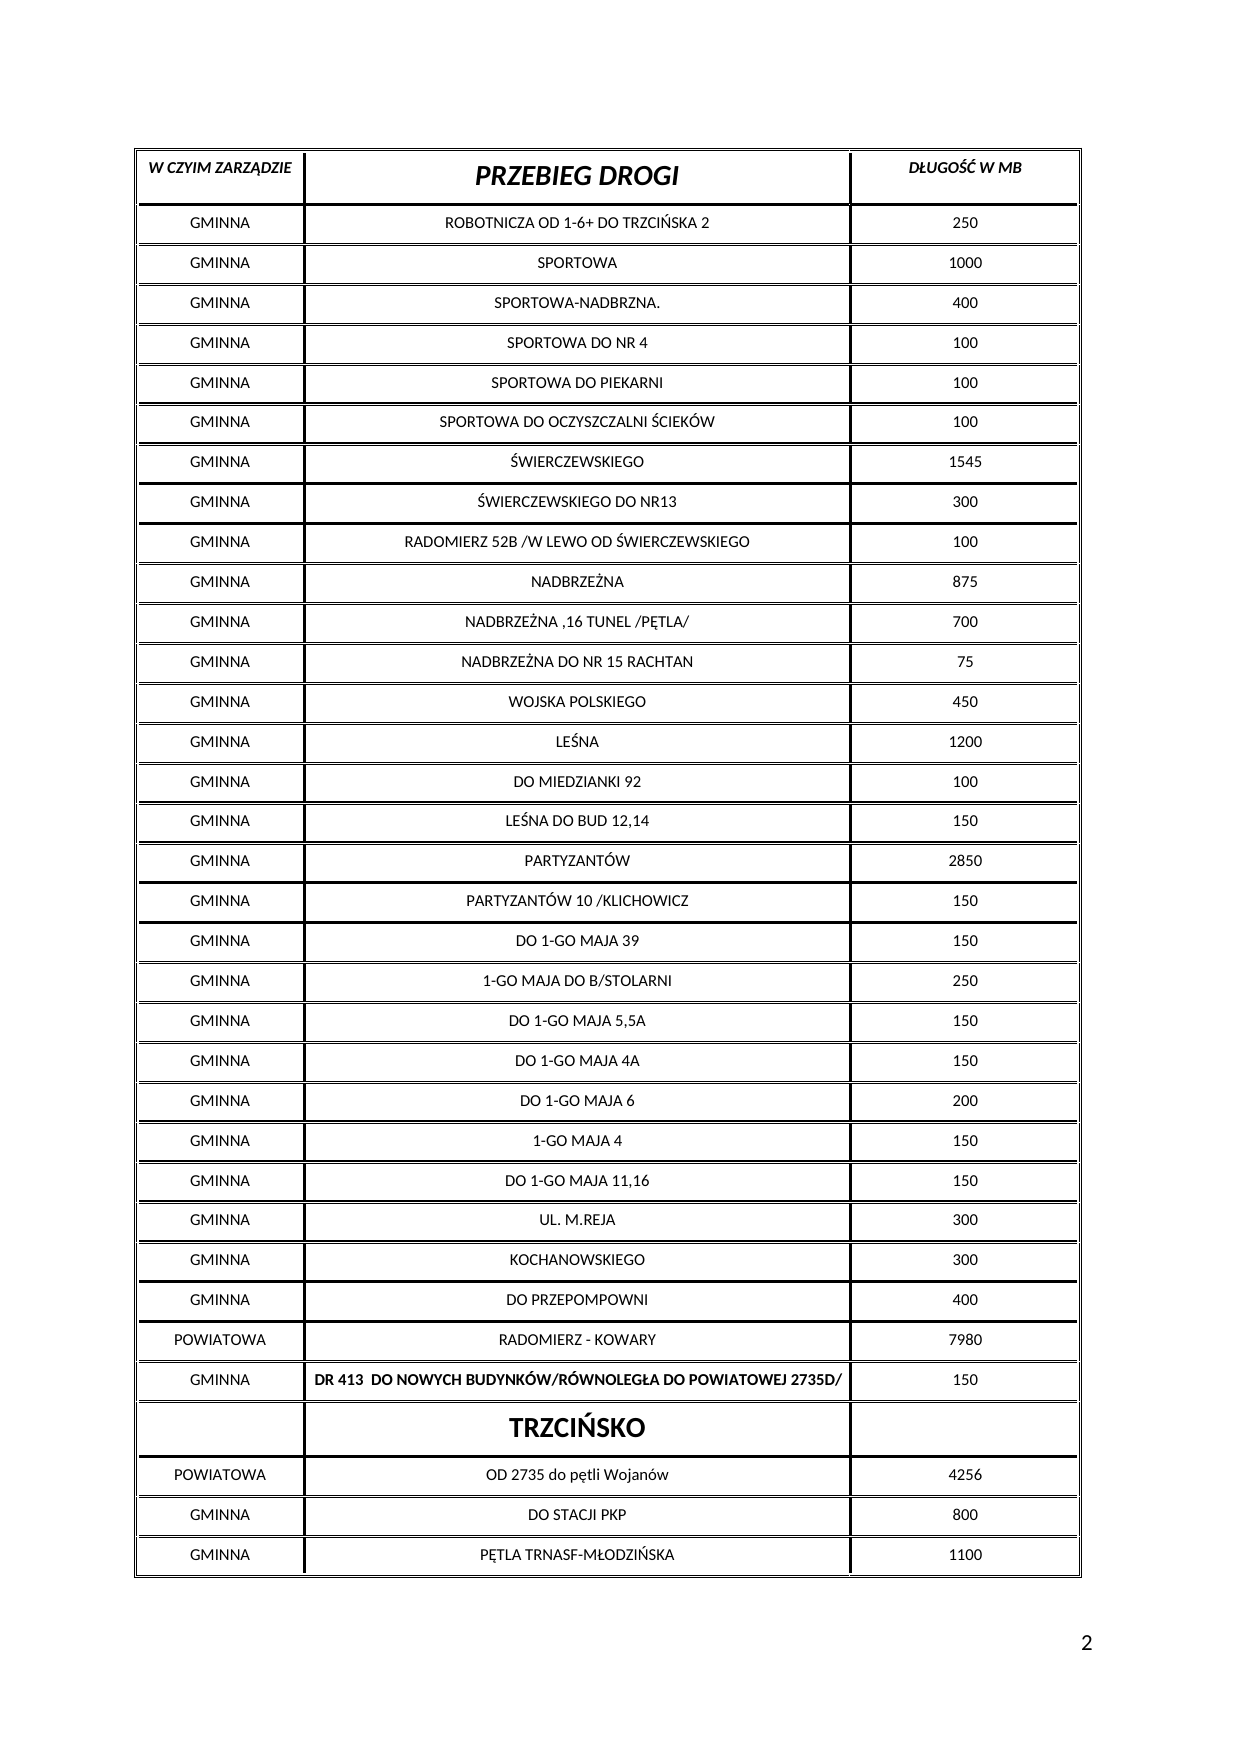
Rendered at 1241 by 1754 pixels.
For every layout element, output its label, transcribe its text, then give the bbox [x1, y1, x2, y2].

table_cell 450 [850, 682, 1080, 721]
table_cell 7980 [852, 1320, 1079, 1360]
table_cell 300 [852, 1200, 1079, 1240]
table_cell GMINNA [135, 562, 304, 602]
table_cell 300 [852, 482, 1079, 522]
table_cell 400 [850, 283, 1080, 322]
table_header DŁUGOŚĆ W MB [850, 151, 1079, 203]
table_cell WOJSKA POLSKIEGO [306, 685, 849, 721]
table_cell 800 [850, 1495, 1080, 1535]
table_cell DO MIEDZIANKI 92 [306, 765, 849, 801]
table_cell NADBRZEŻNA [306, 565, 849, 602]
table_cell 1-GO MAJA DO B/STOLARNI [306, 964, 849, 1001]
table_cell GMINNA [137, 801, 303, 841]
table_cell 150 [852, 801, 1079, 841]
table_cell 1100 [850, 1535, 1080, 1574]
table_cell GMINNA [135, 283, 304, 322]
table_cell DO 1-GO MAJA 39 [306, 924, 849, 961]
table_cell 100 [852, 323, 1079, 362]
table_cell ROBOTNICZA OD 1-6+ DO TRZCIŃSKA 2 [306, 206, 849, 243]
table_cell DO 1-GO MAJA 11,16 [306, 1164, 849, 1200]
table_cell 1200 [852, 721, 1079, 761]
table_cell GMINNA [135, 1360, 304, 1400]
table_cell 100 [852, 522, 1079, 562]
table_cell PARTYZANTÓW 10 /KLICHOWICZ [306, 884, 849, 921]
table_cell SPORTOWA [306, 246, 849, 283]
table_cell GMINNA [137, 522, 303, 562]
table_cell 400 [852, 1280, 1079, 1320]
table_cell 200 [850, 1081, 1080, 1120]
table_cell RADOMIERZ - KOWARY [306, 1323, 849, 1360]
table_cell GMINNA [137, 442, 303, 482]
table_cell DR 413 DO NOWYCH BUDYNKÓW/RÓWNOLEGŁA DO POWIATOWEJ 2735D/ [306, 1363, 849, 1400]
table_cell GMINNA [135, 602, 304, 642]
table_cell GMINNA [135, 1001, 304, 1041]
table_cell GMINNA [135, 642, 304, 682]
table_cell GMINNA [137, 363, 303, 402]
table_cell GMINNA [135, 1535, 304, 1574]
table_cell GMINNA [137, 402, 303, 442]
table_cell NADBRZEŻNA DO NR 15 RACHTAN [306, 645, 849, 682]
table_cell GMINNA [137, 721, 303, 761]
table_cell 75 [850, 642, 1080, 682]
table_cell 700 [850, 602, 1080, 642]
table_cell DO STACJI PKP [306, 1498, 849, 1535]
table_cell DO 1-GO MAJA 4A [306, 1044, 849, 1081]
table_cell GMINNA [135, 243, 304, 283]
table_cell 875 [850, 562, 1080, 602]
table_cell GMINNA [137, 1160, 303, 1200]
table_header W CZYIM ZARZĄDZIE [137, 151, 304, 203]
table_cell GMINNA [135, 1041, 304, 1081]
table_cell GMINNA [137, 881, 303, 921]
table_cell ŚWIERCZEWSKIEGO [306, 446, 849, 482]
table_cell GMINNA [137, 1280, 303, 1320]
table_cell RADOMIERZ 52B /W LEWO OD ŚWIERCZEWSKIEGO [306, 525, 849, 562]
table_cell SPORTOWA DO PIEKARNI [306, 366, 849, 402]
table_cell POWIATOWA [137, 1455, 303, 1495]
table_cell GMINNA [135, 203, 303, 243]
table_header PRZEBIEG DROGI [304, 149, 850, 203]
table_cell DO PRZEPOMPOWNI [306, 1283, 849, 1320]
table_cell 100 [852, 363, 1079, 402]
table_cell 100 [852, 402, 1079, 442]
table_cell DO 1-GO MAJA 5,5A [306, 1004, 849, 1041]
table_cell DO 1-GO MAJA 6 [306, 1084, 849, 1120]
table_cell PĘTLA TRNASF-MŁODZIŃSKA [304, 1538, 850, 1574]
table_cell 150 [852, 1120, 1079, 1160]
table_cell 250 [852, 203, 1080, 243]
table_cell 150 [852, 1160, 1079, 1200]
table_cell 1-GO MAJA 4 [306, 1124, 849, 1160]
table_cell [135, 1400, 304, 1455]
table_cell 150 [850, 1360, 1080, 1400]
table_cell SPORTOWA DO NR 4 [306, 326, 849, 362]
table_cell GMINNA [137, 482, 303, 522]
table_cell GMINNA [135, 682, 304, 721]
table_cell LEŚNA [306, 725, 849, 761]
table_cell TRZCIŃSKO [306, 1403, 849, 1455]
table_cell 150 [852, 881, 1079, 921]
table_cell GMINNA [137, 1120, 303, 1160]
table_cell ŚWIERCZEWSKIEGO DO NR13 [306, 485, 849, 522]
table_cell [850, 1400, 1080, 1455]
table_cell GMINNA [135, 1495, 304, 1535]
table_cell 1545 [852, 442, 1079, 482]
table_cell 150 [852, 921, 1079, 961]
table_cell GMINNA [137, 323, 303, 362]
table_cell 100 [852, 761, 1079, 801]
table_cell GMINNA [137, 761, 303, 801]
table_cell NADBRZEŻNA ,16 TUNEL /PĘTLA/ [306, 605, 849, 642]
table_cell GMINNA [135, 961, 304, 1001]
table_cell UL. M.REJA [306, 1204, 849, 1240]
table_cell 2850 [852, 841, 1079, 881]
table_cell GMINNA [137, 841, 303, 881]
table_cell SPORTOWA-NADBRZNA. [306, 286, 849, 322]
table_cell 150 [850, 1041, 1080, 1081]
table_cell POWIATOWA [137, 1320, 303, 1360]
table_cell 4256 [852, 1455, 1079, 1495]
table_cell GMINNA [137, 1200, 303, 1240]
table_cell 150 [850, 1001, 1080, 1041]
table_cell LEŚNA DO BUD 12,14 [306, 805, 849, 841]
table_cell GMINNA [137, 1240, 303, 1280]
table_cell OD 2735 do pętli Wojanów [306, 1458, 849, 1495]
table_cell 250 [850, 961, 1080, 1001]
table_cell GMINNA [135, 1081, 304, 1120]
table_cell PARTYZANTÓW [306, 845, 849, 881]
table_cell 300 [852, 1240, 1079, 1280]
table_cell SPORTOWA DO OCZYSZCZALNI ŚCIEKÓW [306, 406, 849, 442]
table_cell KOCHANOWSKIEGO [306, 1244, 849, 1280]
table_cell GMINNA [137, 921, 303, 961]
table_cell 1000 [850, 243, 1080, 283]
